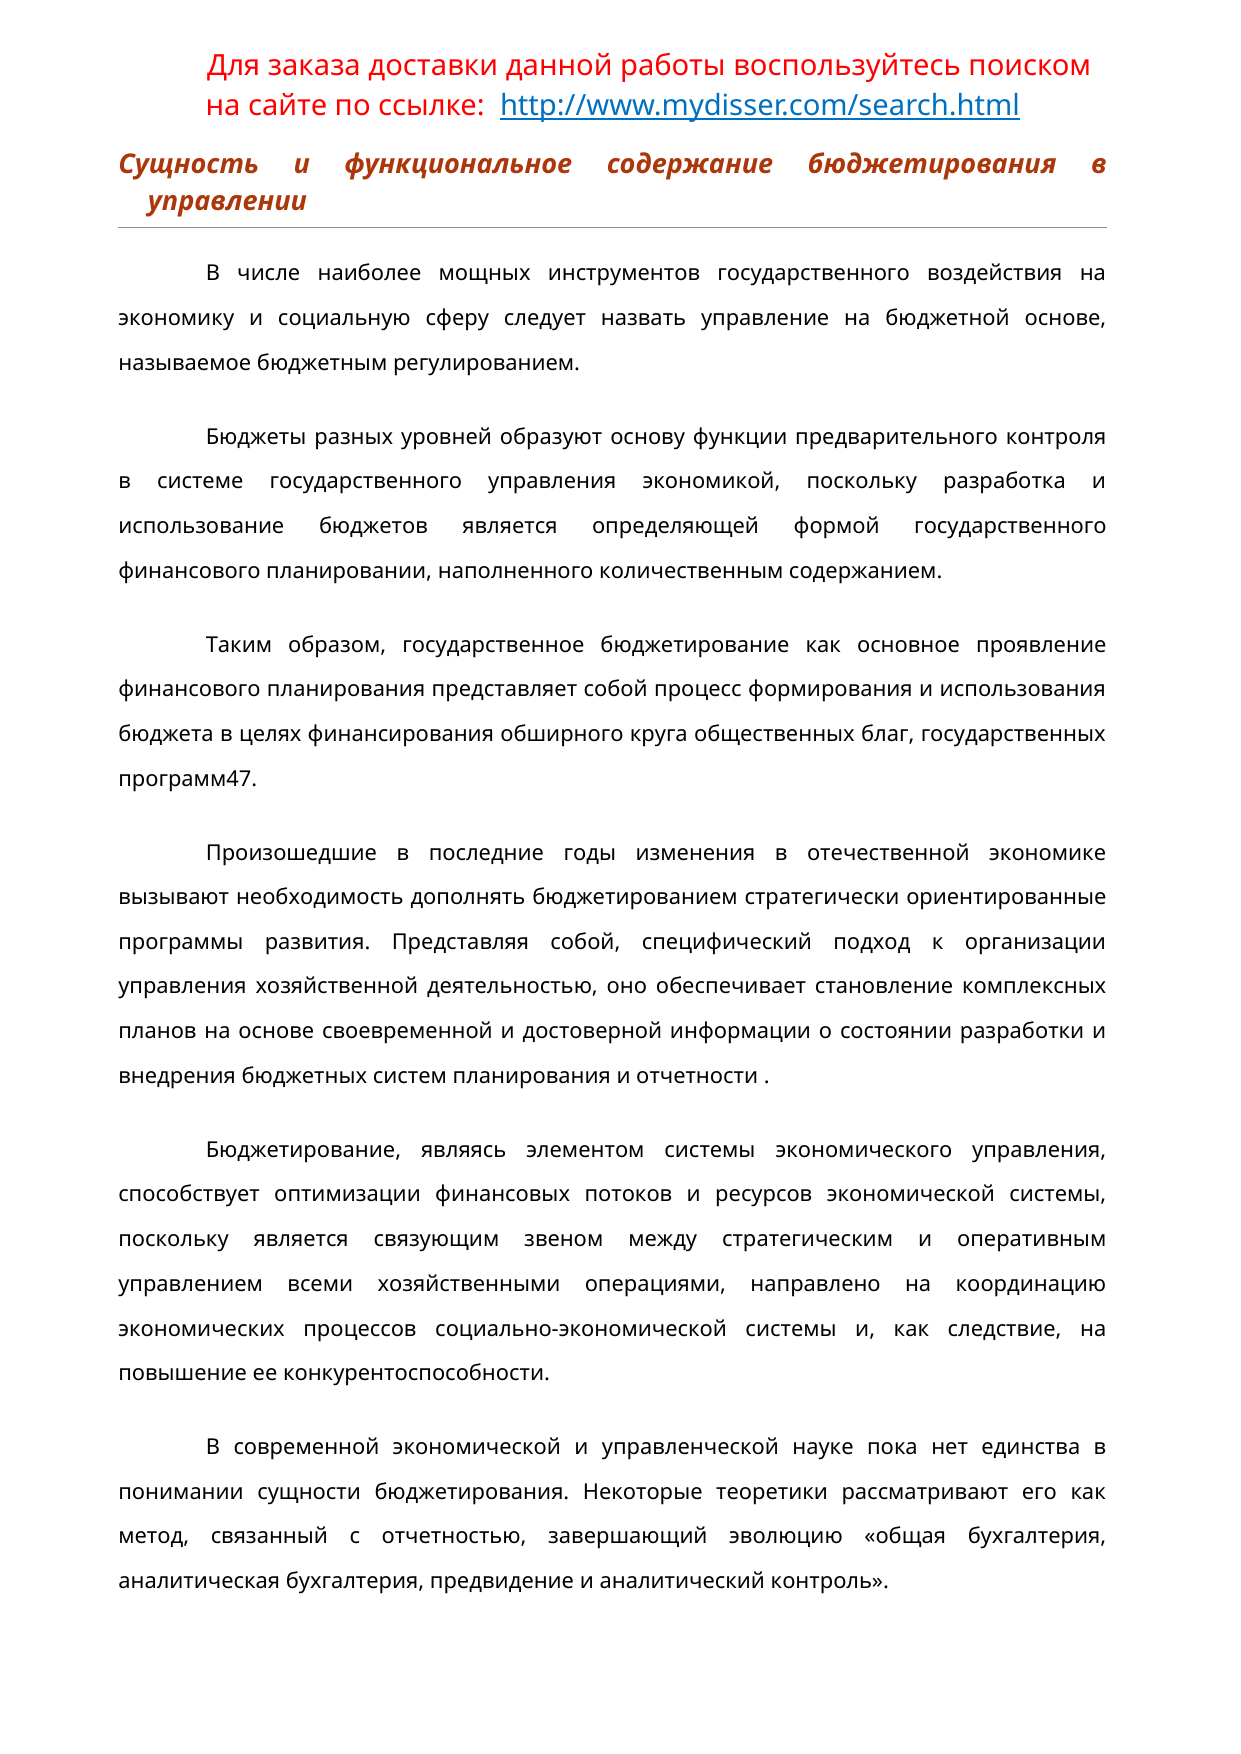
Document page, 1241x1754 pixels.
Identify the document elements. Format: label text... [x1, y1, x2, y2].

text Бюджетирование, являясь элементом системы экономического управления, способствует оптимизации финансовых потоков и ресурсов экономической системы, поскольку является связующим звеном между стратегическим и оперативным управлением всеми хозяйственными операциями, направлено на координацию экономических процессов социально-экономической системы и, как следствие, на повышение ее конкурентоспособности. [118, 1134, 1107, 1387]
text Бюджеты разных уровней образуют основу функции предварительного контроля в системе государственного управления экономикой, поскольку разработка и использование бюджетов является определяющей формой государственного финансового планировании, наполненного количественным содержанием. [118, 421, 1107, 584]
text Произошедшие в последние годы изменения в отечественной экономике вызывают необходимость дополнять бюджетированием стратегически ориентированные программы развития. Представляя собой, специфический подход к организации управления хозяйственной деятельностью, оно обеспечивает становление комплексных планов на основе своевременной и достоверной информации о состоянии разработки и внедрения бюджетных систем планирования и отчетности . [118, 836, 1107, 1090]
text В числе наиболее мощных инструментов государственного воздействия на экономику и социальную сферу следует назвать управление на бюджетной основе, называемое бюджетным регулированием. [118, 257, 1107, 377]
text Таким образом, государственное бюджетирование как основное проявление финансового планирования представляет собой процесс формирования и использования бюджета в целях финансирования обширного круга общественных благ, государственных программ47. [118, 628, 1107, 792]
subtitle Сущность и функциональное содержание бюджетирования в управлении [118, 144, 1107, 227]
text В современной экономической и управленческой науке пока нет единства в понимании сущности бюджетирования. Некоторые теоретики рассматривают его как метод, связанный с отчетностью, завершающий эволюцию «общая бухгалтерия, аналитическая бухгалтерия, предвидение и аналитический контроль». [118, 1431, 1107, 1595]
